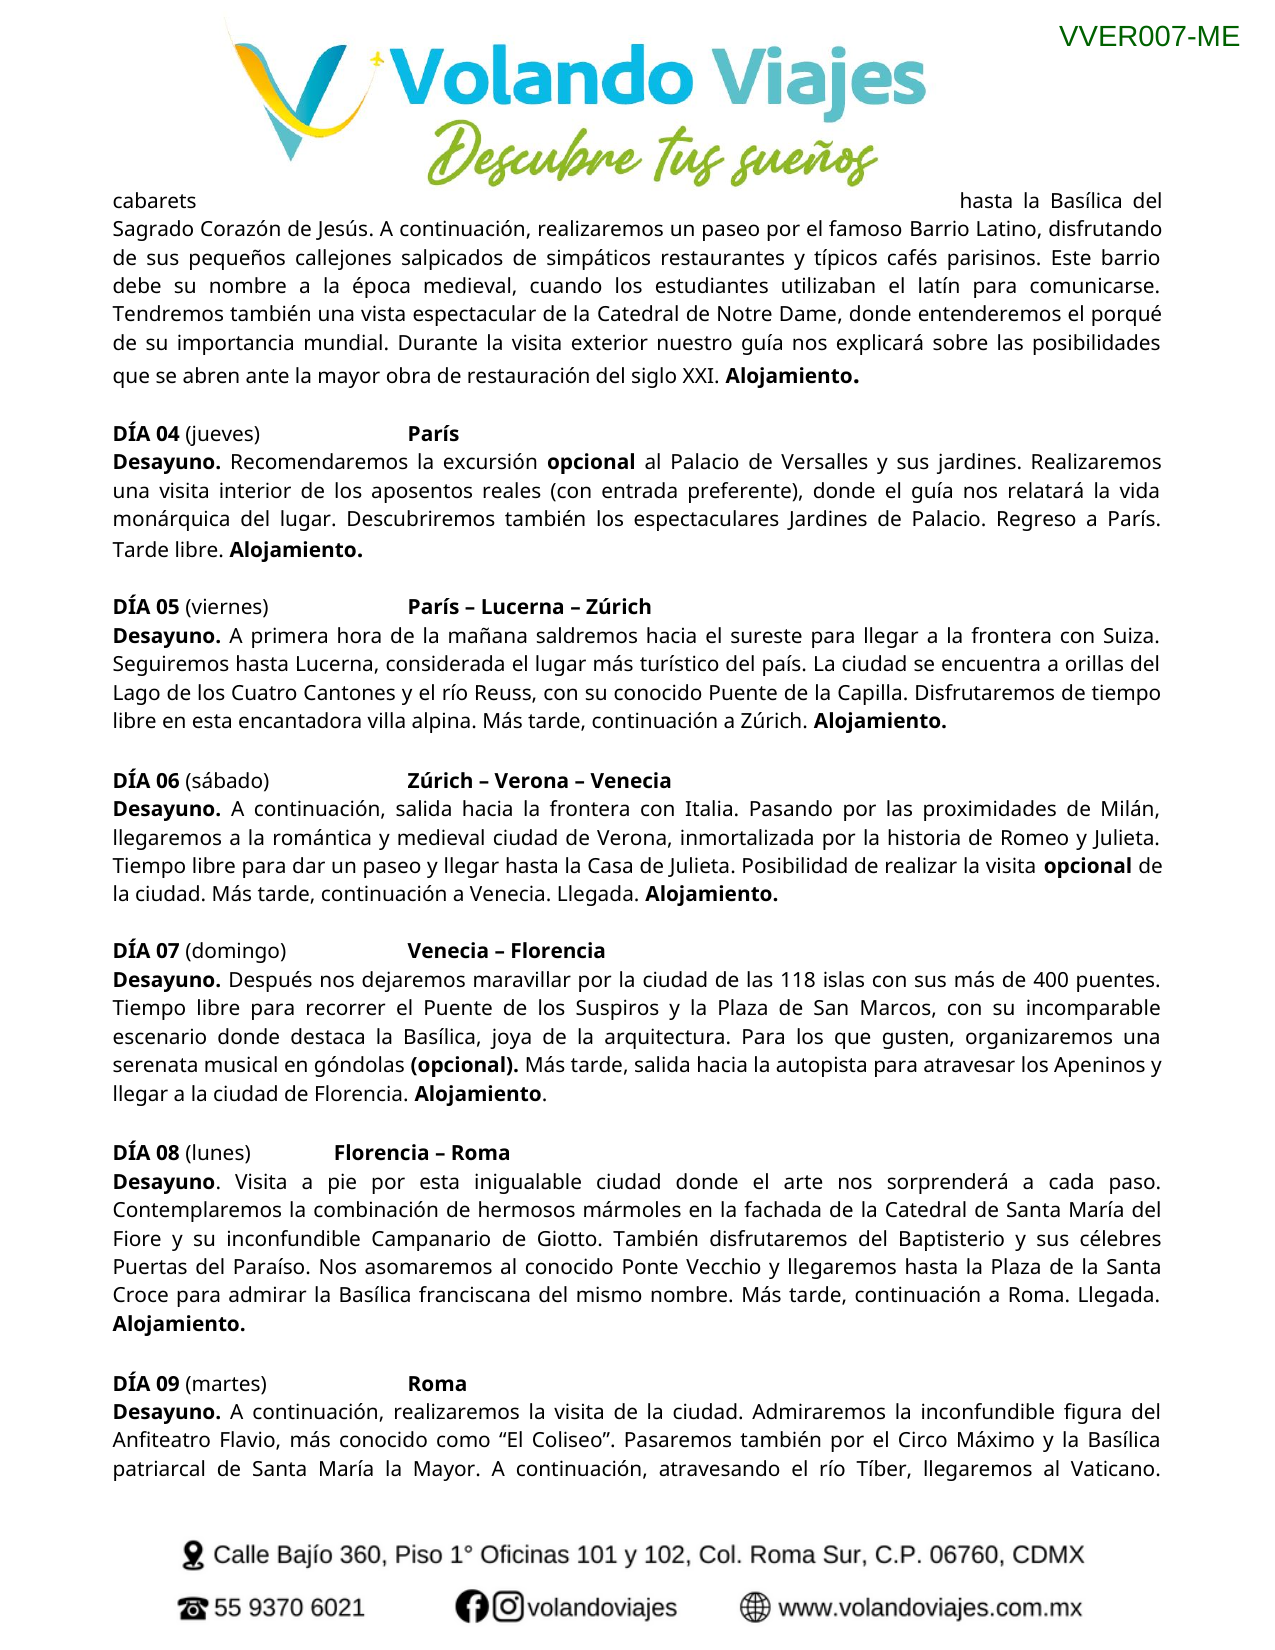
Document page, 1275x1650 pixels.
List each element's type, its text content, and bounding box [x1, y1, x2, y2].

text DÍA 05 (viernes) París – Lucerna – Zúrich [112, 592, 1162, 621]
text DÍA 06 (sábado) Zúrich – Verona – Venecia [112, 766, 1162, 794]
text Desayuno. Recomendaremos la excursión opcional al Palacio de Versalles y sus jardines. Realizaremos una visita interior de los aposentos reales (con entrada preferente), donde el guía nos relatará la vida monárquica del lugar. Descubriremos también los espectaculares Jardines de Palacio. Regreso a París. Tarde libre. Alojamiento. [112, 447, 1162, 564]
picture [112, 1534, 1163, 1649]
text Desayuno. A primera hora de la mañana saldremos hacia el sureste para llegar a la frontera con Suiza. Seguiremos hasta Lucerna, considerada el lugar más turístico del país. La ciudad se encuentra a orillas del Lago de los Cuatro Cantones y el río Reuss, con su conocido Puente de la Capilla. Disfrutaremos de tiempo libre en esta encantadora villa alpina. Más tarde, continuación a Zúrich. Alojamiento. [112, 621, 1162, 734]
text Desayuno. A continuación, salida hacia la frontera con Italia. Pasando por las proximidades de Milán, llegaremos a la romántica y medieval ciudad de Verona, inmortalizada por la historia de Romeo y Julieta. Tiempo libre para dar un paseo y llegar hasta la Casa de Julieta. Posibilidad de realizar la visita opcional de la ciudad. Más tarde, continuación a Venecia. Llegada. Alojamiento. [112, 794, 1162, 908]
text Desayuno. Visita a pie por esta inigualable ciudad donde el arte nos sorprenderá a cada paso. Contemplaremos la combinación de hermosos mármoles en la fachada de la Catedral de Santa María del Fiore y su inconfundible Campanario de Giotto. También disfrutaremos del Baptisterio y sus célebres Puertas del Paraíso. Nos asomaremos al conocido Ponte Vecchio y llegaremos hasta la Plaza de la Santa Croce para admirar la Basílica franciscana del mismo nombre. Más tarde, continuación a Roma. Llegada. Alojamiento. [112, 1167, 1162, 1337]
text Desayuno. Después nos dejaremos maravillar por la ciudad de las 118 islas con sus más de 400 puentes. Tiempo libre para recorrer el Puente de los Suspiros y la Plaza de San Marcos, con su incomparable escenario donde destaca la Basílica, joya de la arquitectura. Para los que gusten, organizaremos una serenata musical en góndolas (opcional). Más tarde, salida hacia la autopista para atravesar los Apeninos y llegar a la ciudad de Florencia. Alojamiento. [112, 965, 1162, 1107]
text DÍA 07 (domingo) Venecia – Florencia [112, 936, 1162, 965]
text DÍA 04 (jueves) París [112, 419, 1162, 447]
picture [215, 0, 941, 186]
text DÍA 09 (martes) Roma [112, 1369, 1162, 1397]
text DÍA 08 (lunes) Florencia – Roma [112, 1138, 1162, 1167]
